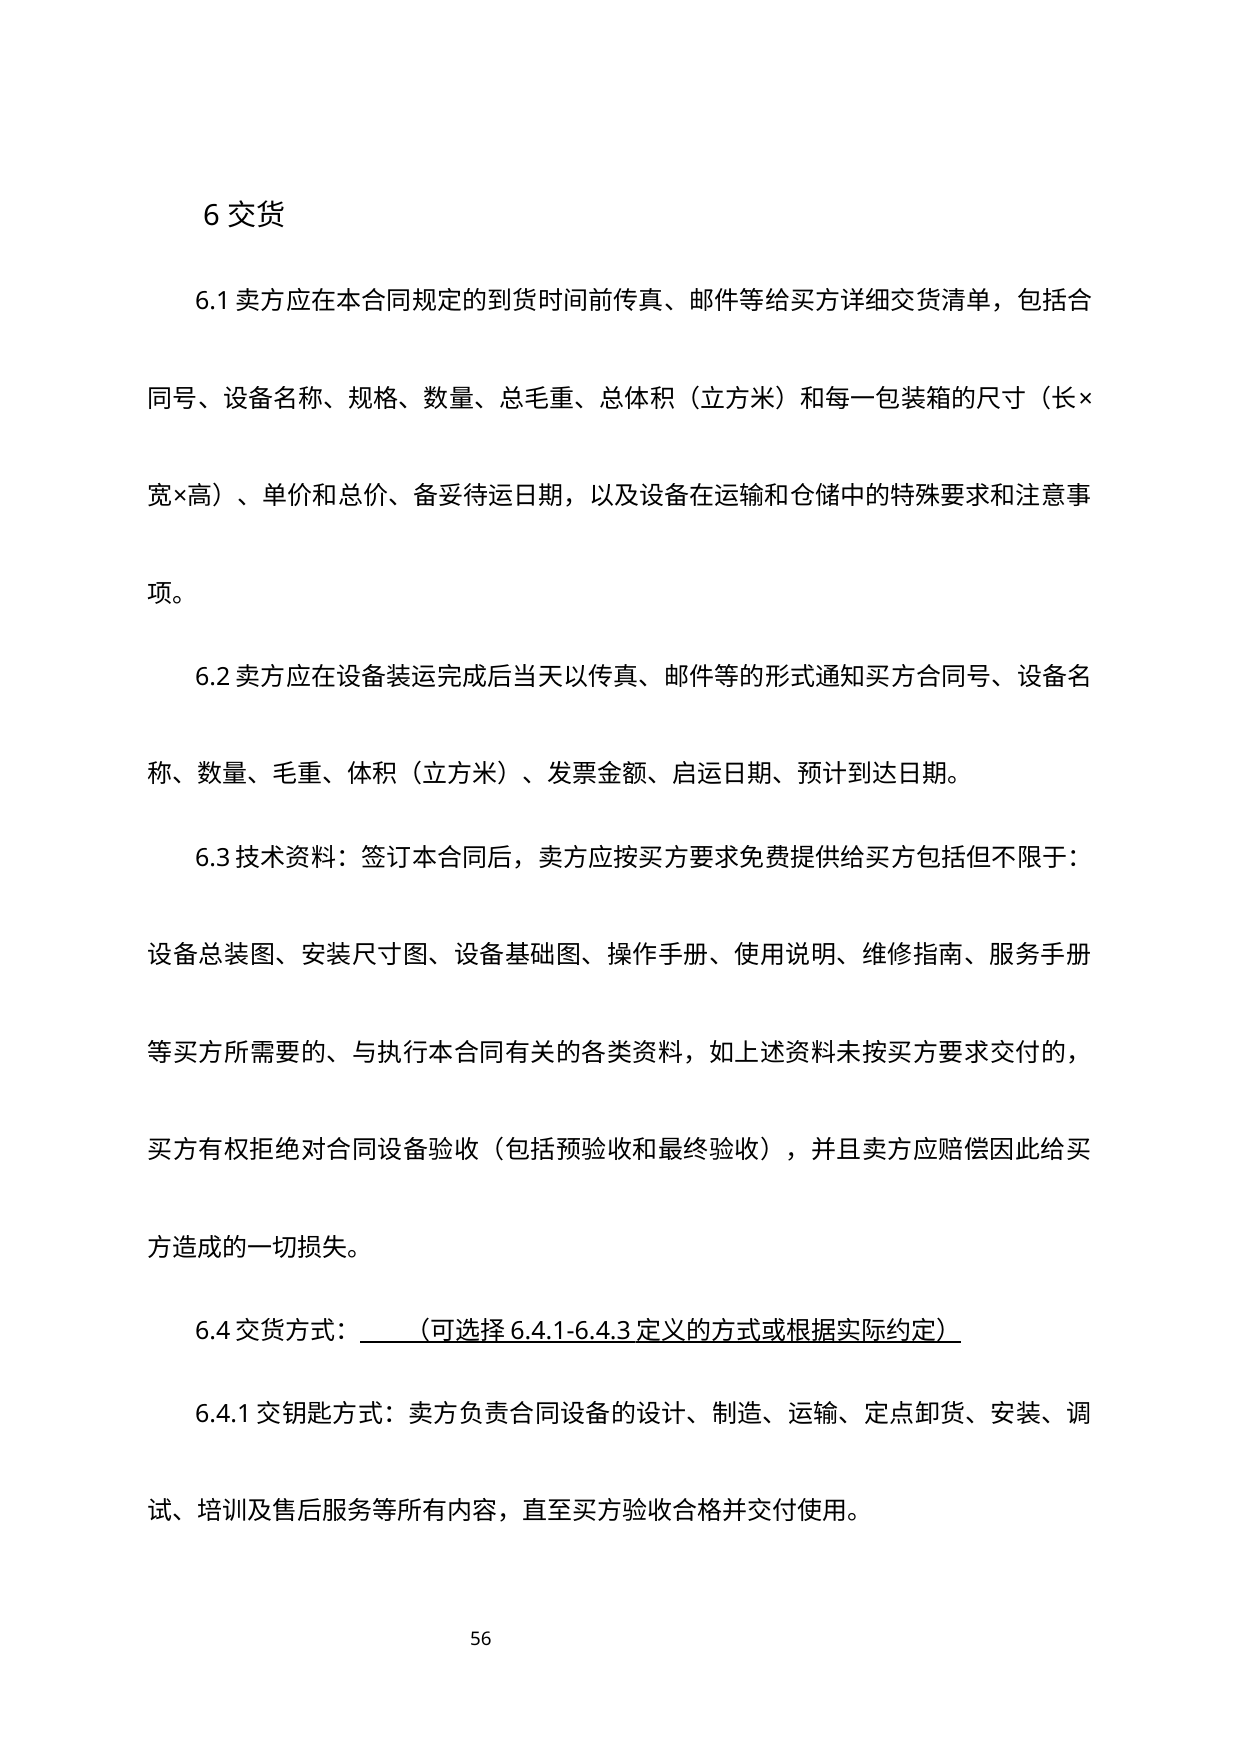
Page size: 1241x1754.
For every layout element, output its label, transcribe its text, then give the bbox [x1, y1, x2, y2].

text 6.4交货方式： （可选择6.4.1-6.4.3定义的方式或根据实际约定） [148, 1296, 1092, 1361]
text 6.3技术资料：签订本合同后，卖方应按买方要求免费提供给买方包括但不限于：设备总装图、安装尺寸图、设备基础图、操作手册、使用说明、维修指南、服务手册等买方所需要的、与执行本合同有关的各类资料，如上述资料未按买方要求交付的，买方有权拒绝对合同设备验收（包括预验收和最终验收），并且卖方应赔偿因此给买方造成的一切损失。 [148, 823, 1092, 1278]
text 6.4.1交钥匙方式：卖方负责合同设备的设计、制造、运输、定点卸货、安装、调试、培训及售后服务等所有内容，直至买方验收合格并交付使用。 [148, 1379, 1092, 1541]
text 6.2卖方应在设备装运完成后当天以传真、邮件等的形式通知买方合同号、设备名称、数量、毛重、体积（立方米）、发票金额、启运日期、预计到达日期。 [148, 642, 1092, 804]
text 6 交货 [148, 180, 1092, 245]
text 6.1卖方应在本合同规定的到货时间前传真、邮件等给买方详细交货清单，包括合同号、设备名称、规格、数量、总毛重、总体积（立方米）和每一包装箱的尺寸（长×宽×高）、单价和总价、备妥待运日期，以及设备在运输和仓储中的特殊要求和注意事项。 [148, 266, 1092, 624]
